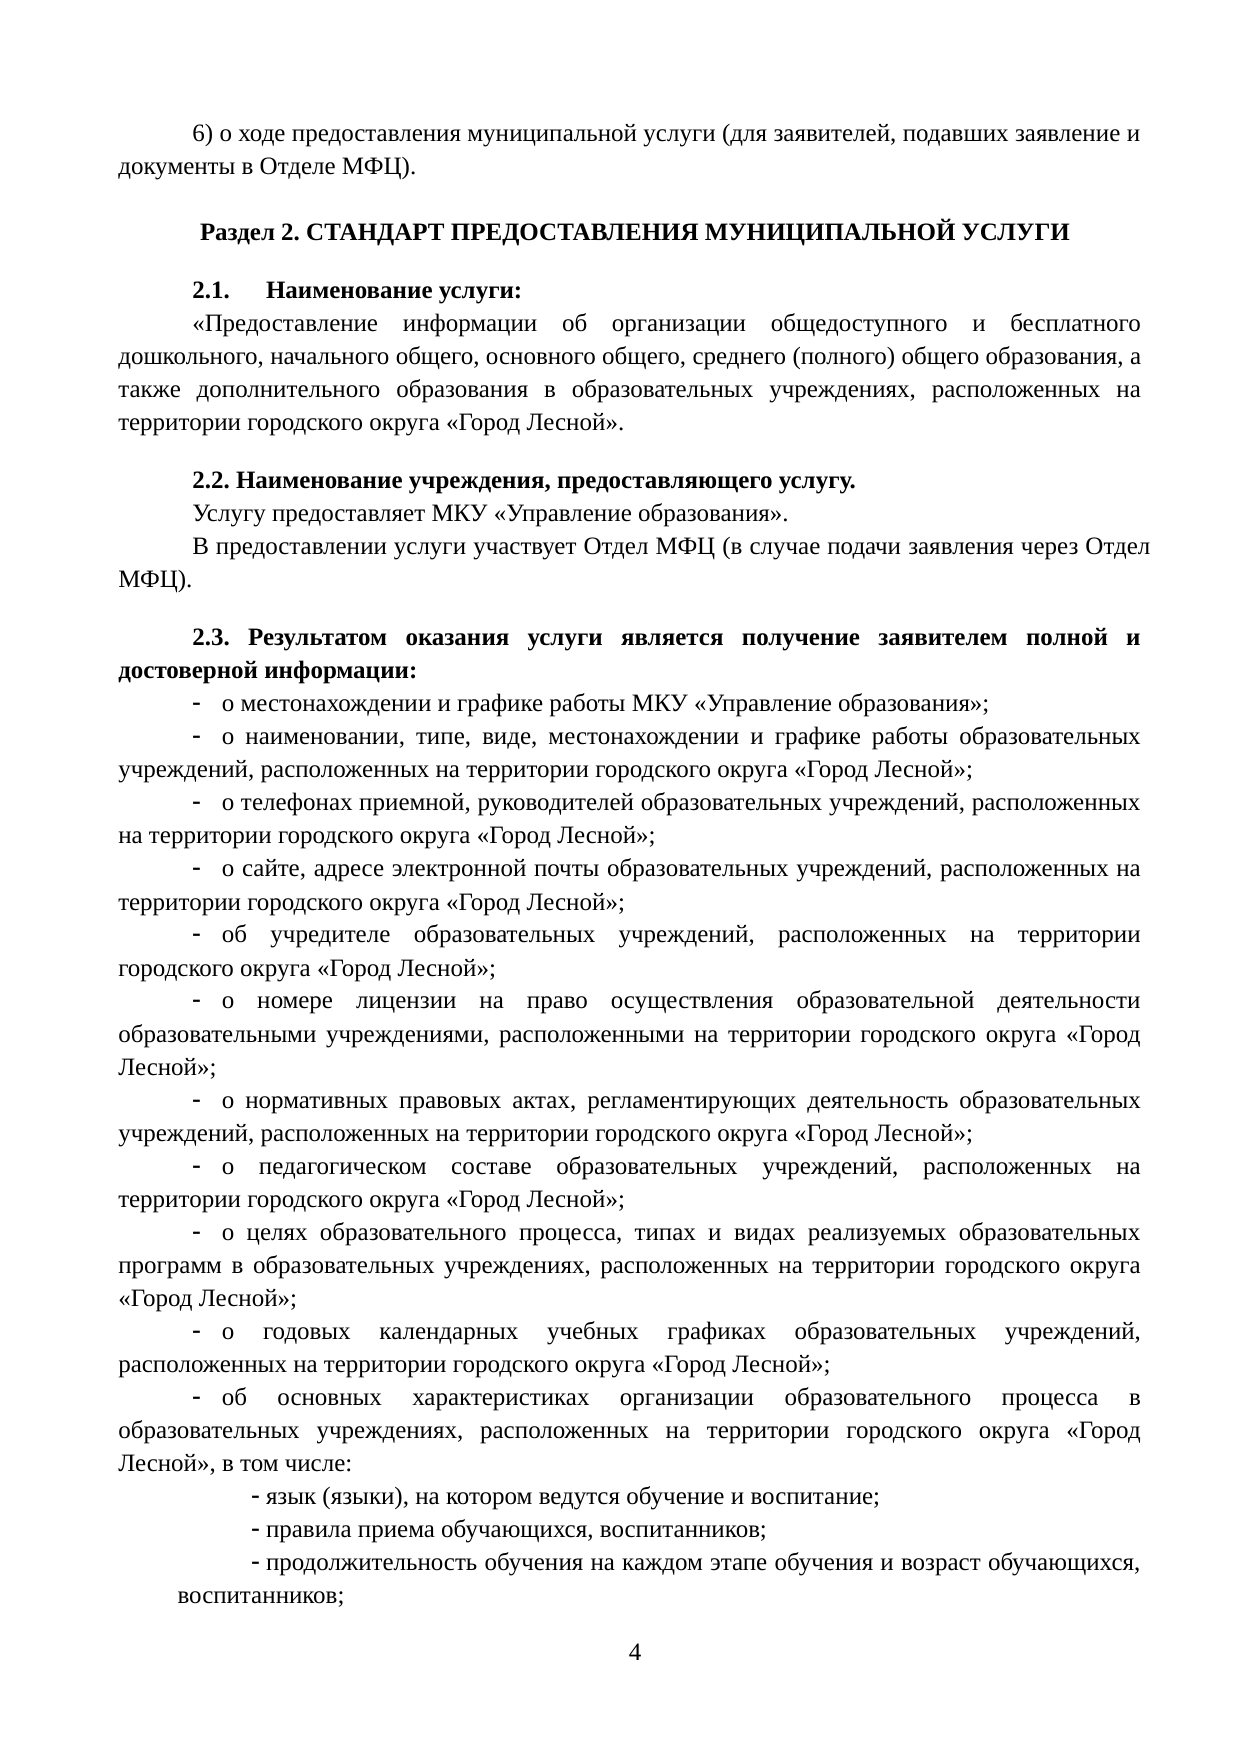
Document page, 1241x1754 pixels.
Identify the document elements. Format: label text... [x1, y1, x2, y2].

list о целях образовательного процесса, типах и видах реализуемых образовательных программ в образовательных учреждениях, расположенных на территории городского округа «Город Лесной»; [118, 1217, 1141, 1312]
list об учредителе образовательных учреждений, расположенных на территории городского округа «Город Лесной»; [118, 919, 1141, 981]
list продолжительность обучения на каждом этапе обучения и возраст обучающихся, воспитанников; [177, 1547, 1141, 1609]
subtitle Раздел 2. СТАНДАРТ ПРЕДОСТАВЛЕНИЯ МУНИЦИПАЛЬНОЙ УСЛУГИ [118, 217, 1152, 246]
list о местонахождении и графике работы МКУ «Управление образования»; [118, 688, 1141, 717]
text В предоставлении услуги участвует Отдел МФЦ (в случае подачи заявления через Отдел МФЦ). [118, 531, 1152, 593]
list Наименование услуги: [118, 275, 1141, 304]
list о нормативных правовых актах, регламентирующих деятельность образовательных учреждений, расположенных на территории городского округа «Город Лесной»; [118, 1085, 1141, 1146]
list язык (языки), на котором ведутся обучение и воспитание; [177, 1481, 1141, 1510]
text «Предоставление информации об организации общедоступного и бесплатного дошкольного, начального общего, основного общего, среднего (полного) общего образования, а также дополнительного образования в образовательных учреждениях, расположенных на территории городского округа «Город Лесной». [118, 308, 1141, 436]
text 6) о ходе предоставления муниципальной услуги (для заявителей, подавших заявление и документы в Отделе МФЦ). [118, 118, 1141, 180]
list о наименовании, типе, виде, местонахождении и графике работы образовательных учреждений, расположенных на территории городского округа «Город Лесной»; [118, 721, 1141, 783]
text 2.2. Наименование учреждения, предоставляющего услугу. [192, 465, 1141, 494]
text Услугу предоставляет МКУ «Управление образования». [118, 498, 1141, 527]
list о номере лицензии на право осуществления образовательной деятельности образовательными учреждениями, расположенными на территории городского округа «Город Лесной»; [118, 986, 1141, 1080]
list о сайте, адресе электронной почты образовательных учреждений, расположенных на территории городского округа «Город Лесной»; [118, 853, 1141, 915]
list об основных характеристиках организации образовательного процесса в образовательных учреждениях, расположенных на территории городского округа «Город Лесной», в том числе: [118, 1382, 1141, 1477]
list о годовых календарных учебных графиках образовательных учреждений, расположенных на территории городского округа «Город Лесной»; [118, 1316, 1141, 1378]
list о педагогическом составе образовательных учреждений, расположенных на территории городского округа «Город Лесной»; [118, 1151, 1141, 1212]
list правила приема обучающихся, воспитанников; [177, 1514, 1141, 1543]
text 2.3. Результатом оказания услуги является получение заявителем полной и достоверной информации: [118, 622, 1141, 684]
list о телефонах приемной, руководителей образовательных учреждений, расположенных на территории городского округа «Город Лесной»; [118, 787, 1141, 849]
